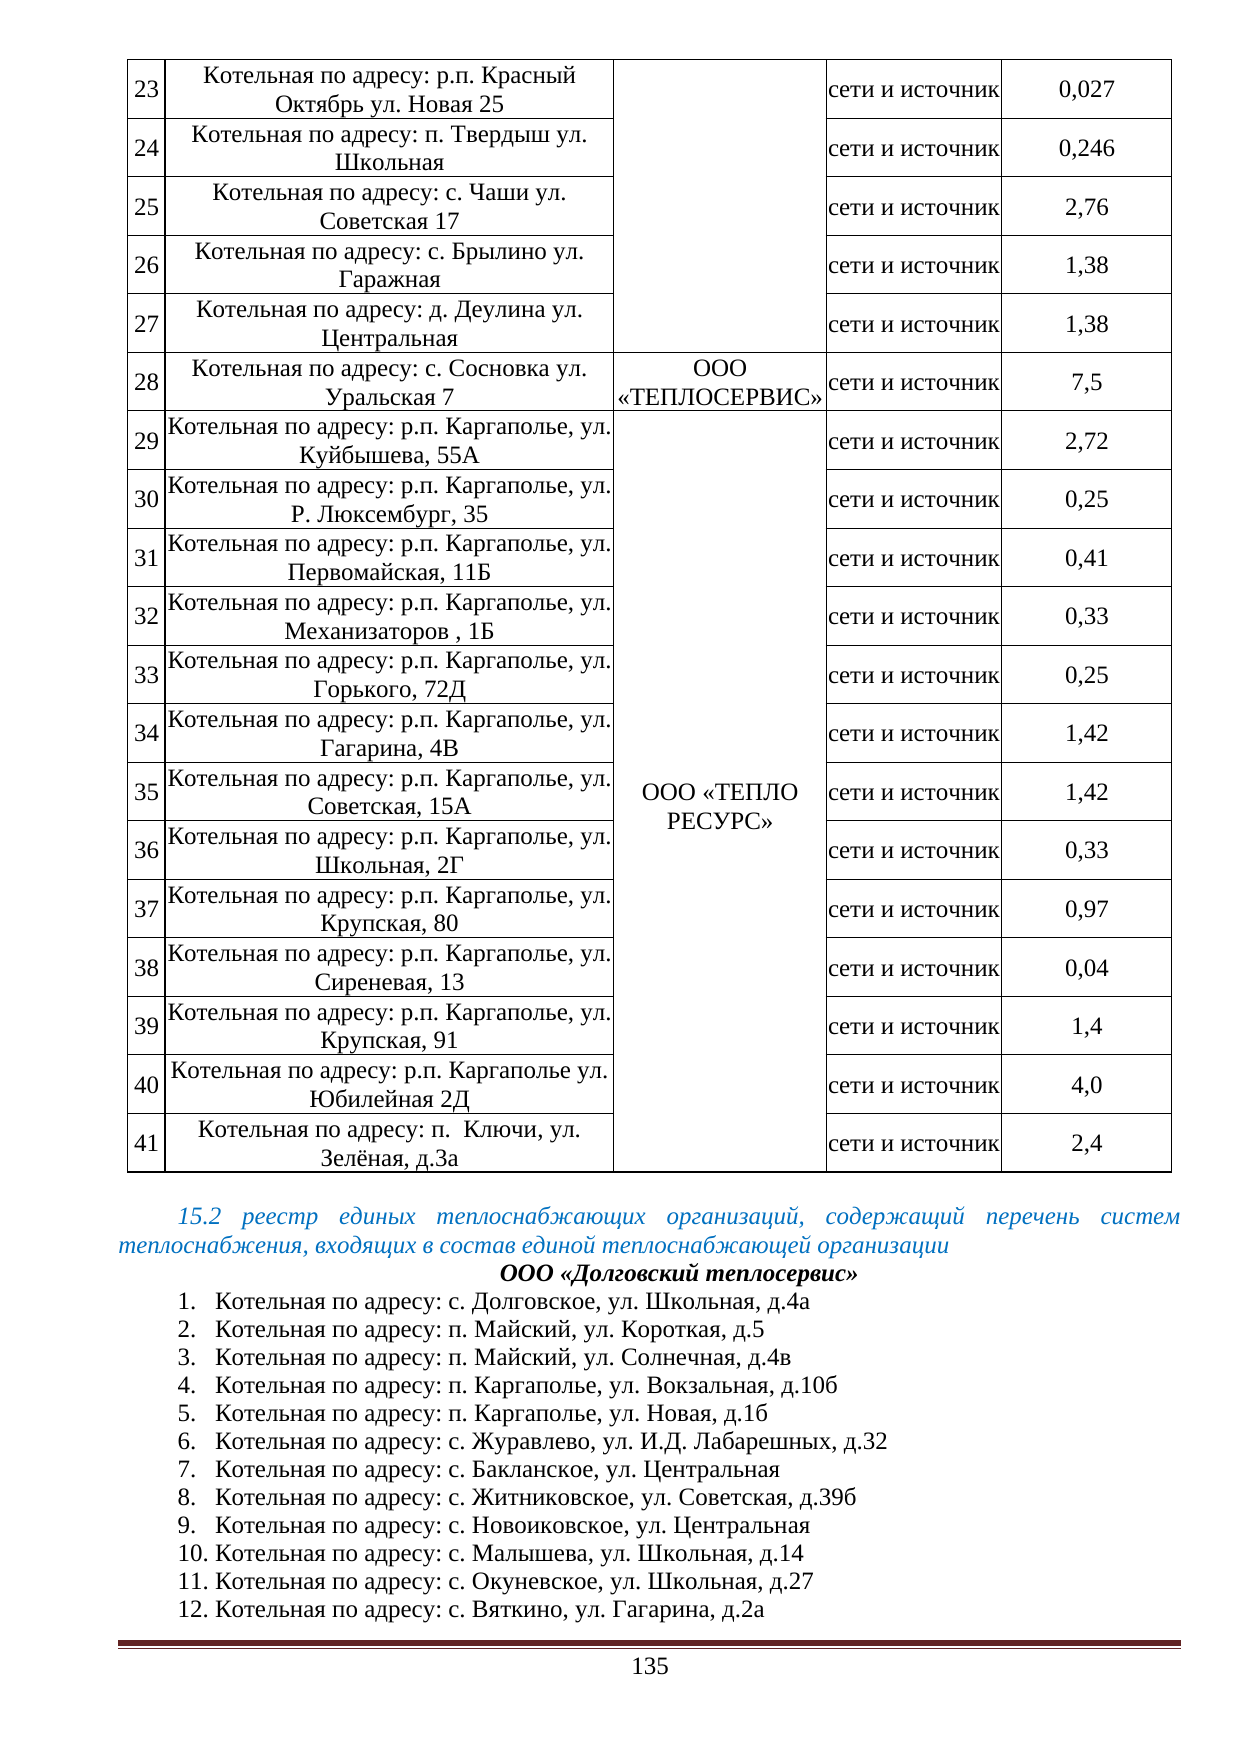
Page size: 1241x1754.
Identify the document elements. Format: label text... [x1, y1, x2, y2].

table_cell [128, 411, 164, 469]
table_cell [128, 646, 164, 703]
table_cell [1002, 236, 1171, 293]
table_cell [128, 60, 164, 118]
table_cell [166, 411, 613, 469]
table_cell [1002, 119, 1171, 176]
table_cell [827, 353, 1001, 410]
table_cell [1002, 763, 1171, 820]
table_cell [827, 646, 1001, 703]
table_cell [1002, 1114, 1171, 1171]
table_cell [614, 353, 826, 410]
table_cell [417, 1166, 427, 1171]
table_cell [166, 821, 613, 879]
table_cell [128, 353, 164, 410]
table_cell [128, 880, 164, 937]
list Котельная по адресу: с. Житниковское, ул. Советская, д.39б [177, 1483, 1181, 1511]
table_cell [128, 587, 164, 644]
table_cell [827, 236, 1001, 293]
list Котельная по адресу: с. Журавлево, ул. И.Д. Лабарешных, д.32 [177, 1427, 1181, 1455]
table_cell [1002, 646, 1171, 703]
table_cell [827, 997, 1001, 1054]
text ООО «Долговский теплосервис» [118, 1259, 1181, 1287]
list Котельная по адресу: с. Вяткино, ул. Гагарина, д.2а [177, 1595, 1181, 1623]
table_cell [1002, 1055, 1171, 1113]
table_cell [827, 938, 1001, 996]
list Котельная по адресу: п. Каргаполье, ул. Вокзальная, д.10б [177, 1371, 1181, 1399]
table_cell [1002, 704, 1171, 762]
list Котельная по адресу: с. Малышева, ул. Школьная, д.14 [177, 1539, 1181, 1567]
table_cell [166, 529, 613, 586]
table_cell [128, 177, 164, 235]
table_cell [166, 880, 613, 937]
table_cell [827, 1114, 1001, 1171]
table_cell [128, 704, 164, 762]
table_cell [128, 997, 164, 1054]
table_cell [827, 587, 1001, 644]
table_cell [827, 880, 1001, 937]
list Котельная по адресу: с. Окуневское, ул. Школьная, д.27 [177, 1567, 1181, 1595]
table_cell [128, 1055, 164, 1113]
text 15.2 реестр единых теплоснабжающих организаций, содержащий перечень систем теплоснабжения, входящих в состав единой теплоснабжающей организации [118, 1201, 1181, 1259]
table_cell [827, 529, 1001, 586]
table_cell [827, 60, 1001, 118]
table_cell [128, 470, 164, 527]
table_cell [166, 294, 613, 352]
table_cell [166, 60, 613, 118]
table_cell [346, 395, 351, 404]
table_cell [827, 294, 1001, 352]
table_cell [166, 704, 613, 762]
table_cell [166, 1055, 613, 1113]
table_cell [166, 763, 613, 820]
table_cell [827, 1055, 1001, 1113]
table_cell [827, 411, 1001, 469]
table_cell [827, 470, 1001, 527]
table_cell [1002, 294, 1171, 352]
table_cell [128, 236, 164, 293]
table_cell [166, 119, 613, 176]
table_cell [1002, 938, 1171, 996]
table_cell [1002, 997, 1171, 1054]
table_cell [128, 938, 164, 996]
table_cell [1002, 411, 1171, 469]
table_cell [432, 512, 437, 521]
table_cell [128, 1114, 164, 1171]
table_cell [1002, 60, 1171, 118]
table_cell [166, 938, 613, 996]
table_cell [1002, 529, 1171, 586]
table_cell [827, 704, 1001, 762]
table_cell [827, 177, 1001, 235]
list Котельная по адресу: с. Новоиковское, ул. Центральная [177, 1511, 1181, 1539]
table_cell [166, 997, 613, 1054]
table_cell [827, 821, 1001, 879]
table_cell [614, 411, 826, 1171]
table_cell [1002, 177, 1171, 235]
list Котельная по адресу: с. Бакланское, ул. Центральная [177, 1455, 1181, 1483]
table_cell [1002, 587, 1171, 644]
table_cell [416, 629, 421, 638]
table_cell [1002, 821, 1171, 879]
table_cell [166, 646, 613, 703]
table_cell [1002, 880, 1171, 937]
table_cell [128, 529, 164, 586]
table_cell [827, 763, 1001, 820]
list Котельная по адресу: с. Долговское, ул. Школьная, д.4а [177, 1287, 1181, 1315]
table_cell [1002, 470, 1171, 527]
list Котельная по адресу: п. Каргаполье, ул. Новая, д.1б [177, 1399, 1181, 1427]
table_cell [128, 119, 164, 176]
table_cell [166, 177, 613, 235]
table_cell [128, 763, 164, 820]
list Котельная по адресу: п. Майский, ул. Короткая, д.5 [177, 1315, 1181, 1343]
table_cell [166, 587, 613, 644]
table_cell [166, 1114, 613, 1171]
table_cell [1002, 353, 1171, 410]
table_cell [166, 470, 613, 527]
list Котельная по адресу: п. Майский, ул. Солнечная, д.4в [177, 1343, 1181, 1371]
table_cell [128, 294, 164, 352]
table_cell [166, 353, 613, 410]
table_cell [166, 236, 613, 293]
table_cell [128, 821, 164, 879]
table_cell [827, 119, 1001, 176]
